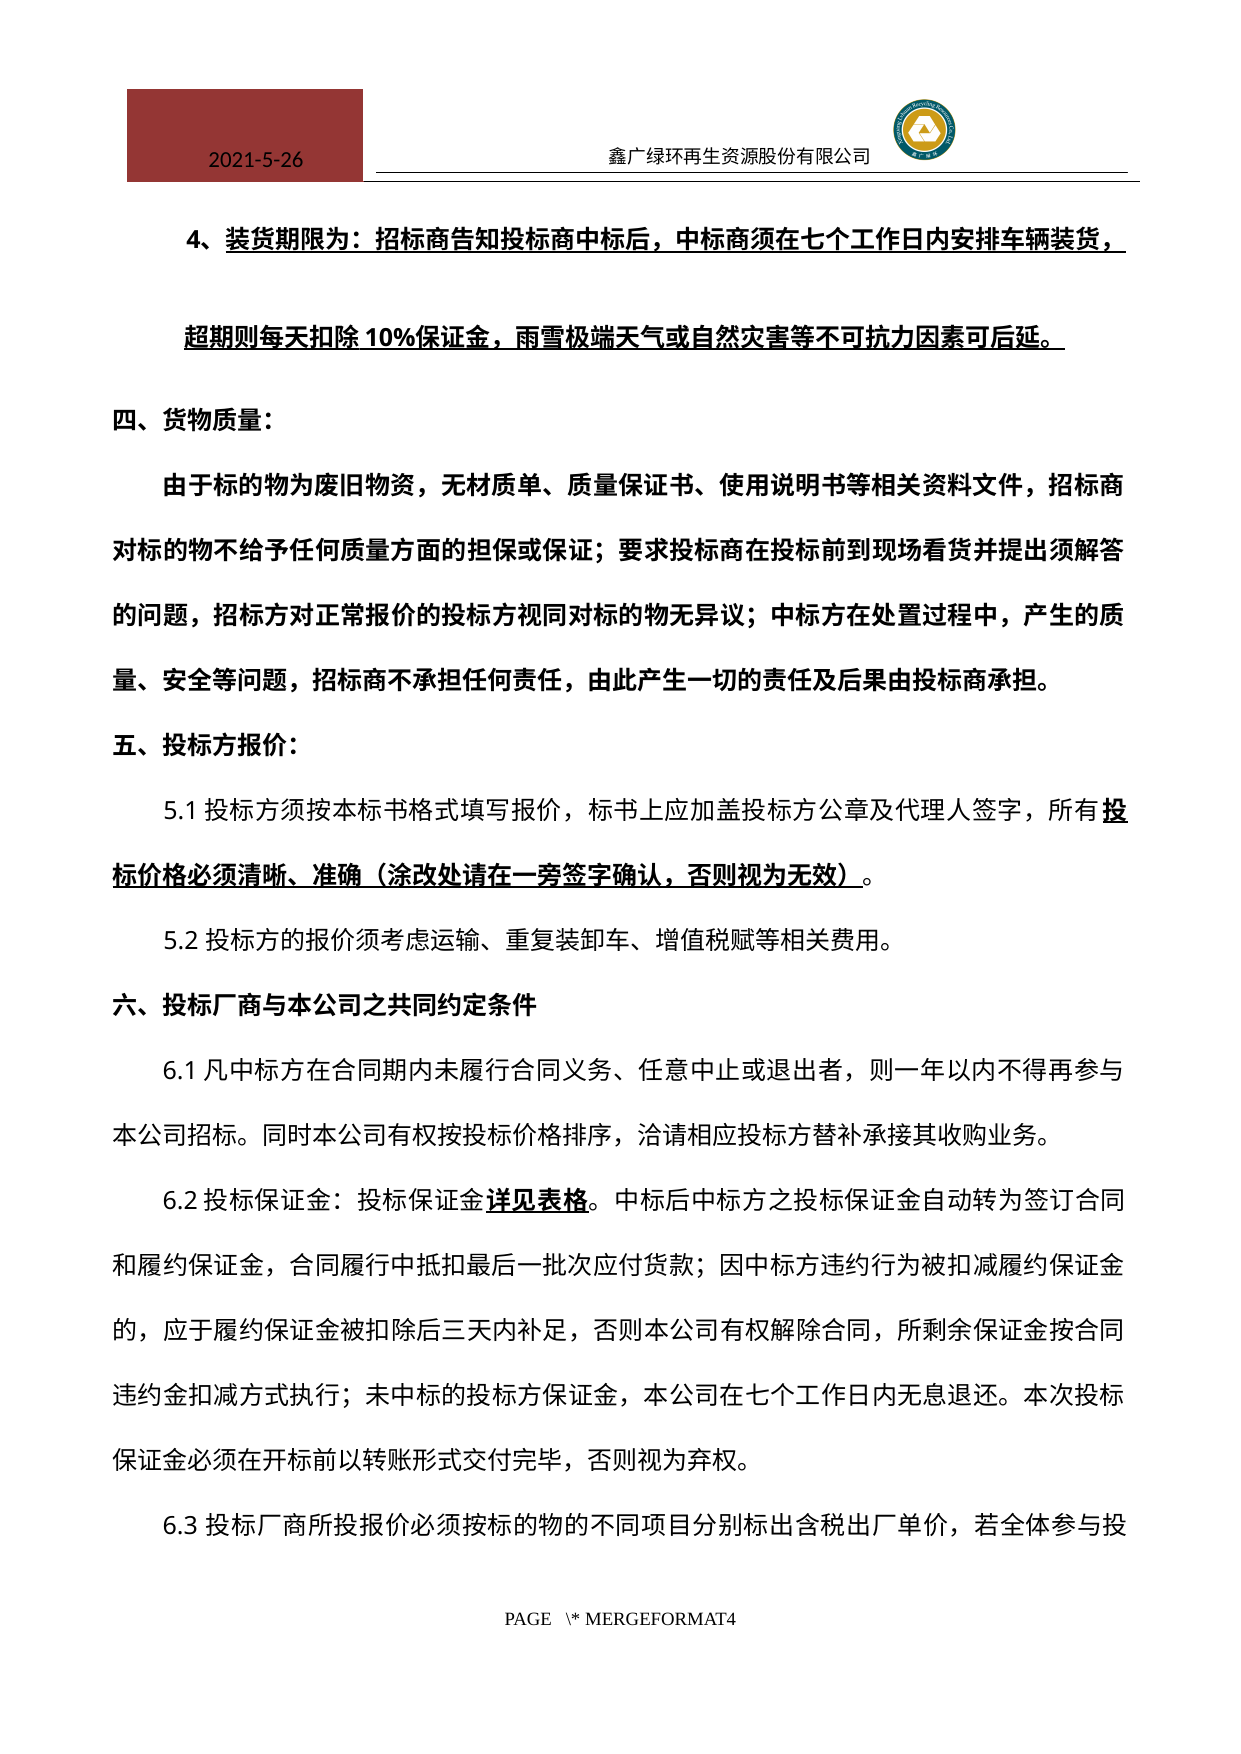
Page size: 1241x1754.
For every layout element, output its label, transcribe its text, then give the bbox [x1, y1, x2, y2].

picture [892, 96, 959, 164]
text 5.1投标方须按本标书格式填写报价，标书上应加盖投标方公章及代理人签字，所有投标价格必须清晰、准确（涂改处请在一旁签字确认，否则视为无效）。 [112, 776, 1128, 906]
text 由于标的物为废旧物资，无材质单、质量保证书、使用说明书等相关资料文件，招标商对标的物不给予任何质量方面的担保或保证；要求投标商在投标前到现场看货并提出须解答的问题，招标方对正常报价的投标方视同对标的物无异议；中标方在处置过程中，产生的质量、安全等问题，招标商不承担任何责任，由此产生一切的责任及后果由投标商承担。 [112, 451, 1128, 711]
text 6.2投标保证金：投标保证金详见表格。中标后中标方之投标保证金自动转为签订合同和履约保证金，合同履行中抵扣最后一批次应付货款；因中标方违约行为被扣减履约保证金的，应于履约保证金被扣除后三天内补足，否则本公司有权解除合同，所剩余保证金按合同违约金扣减方式执行；未中标的投标方保证金，本公司在七个工作日内无息退还。本次投标保证金必须在开标前以转账形式交付完毕，否则视为弃权。 [112, 1166, 1128, 1491]
text 五、投标方报价： [112, 711, 1128, 776]
text 六、投标厂商与本公司之共同约定条件 [112, 971, 1128, 1036]
list 装货期限为：招标商告知投标商中标后，中标商须在七个工作日内安排车辆装货，超期则每天扣除10%保证金，雨雪极端天气或自然灾害等不可抗力因素可后延。 [184, 205, 1128, 368]
text 四、货物质量： [112, 386, 1128, 451]
text 5.2 投标方的报价须考虑运输、重复装卸车、增值税赋等相关费用。 [112, 906, 1128, 971]
text 6.3 投标厂商所投报价必须按标的物的不同项目分别标出含税出厂单价，若全体参与投标客户投标价格均低于我公司标底价时，本公司有权废标，报价明显不合理者将不再邀约参与本次投标。 [112, 1491, 1128, 1556]
text 6.1凡中标方在合同期内未履行合同义务、任意中止或退出者，则一年以内不得再参与本公司招标。同时本公司有权按投标价格排序，洽请相应投标方替补承接其收购业务。 [112, 1036, 1128, 1166]
